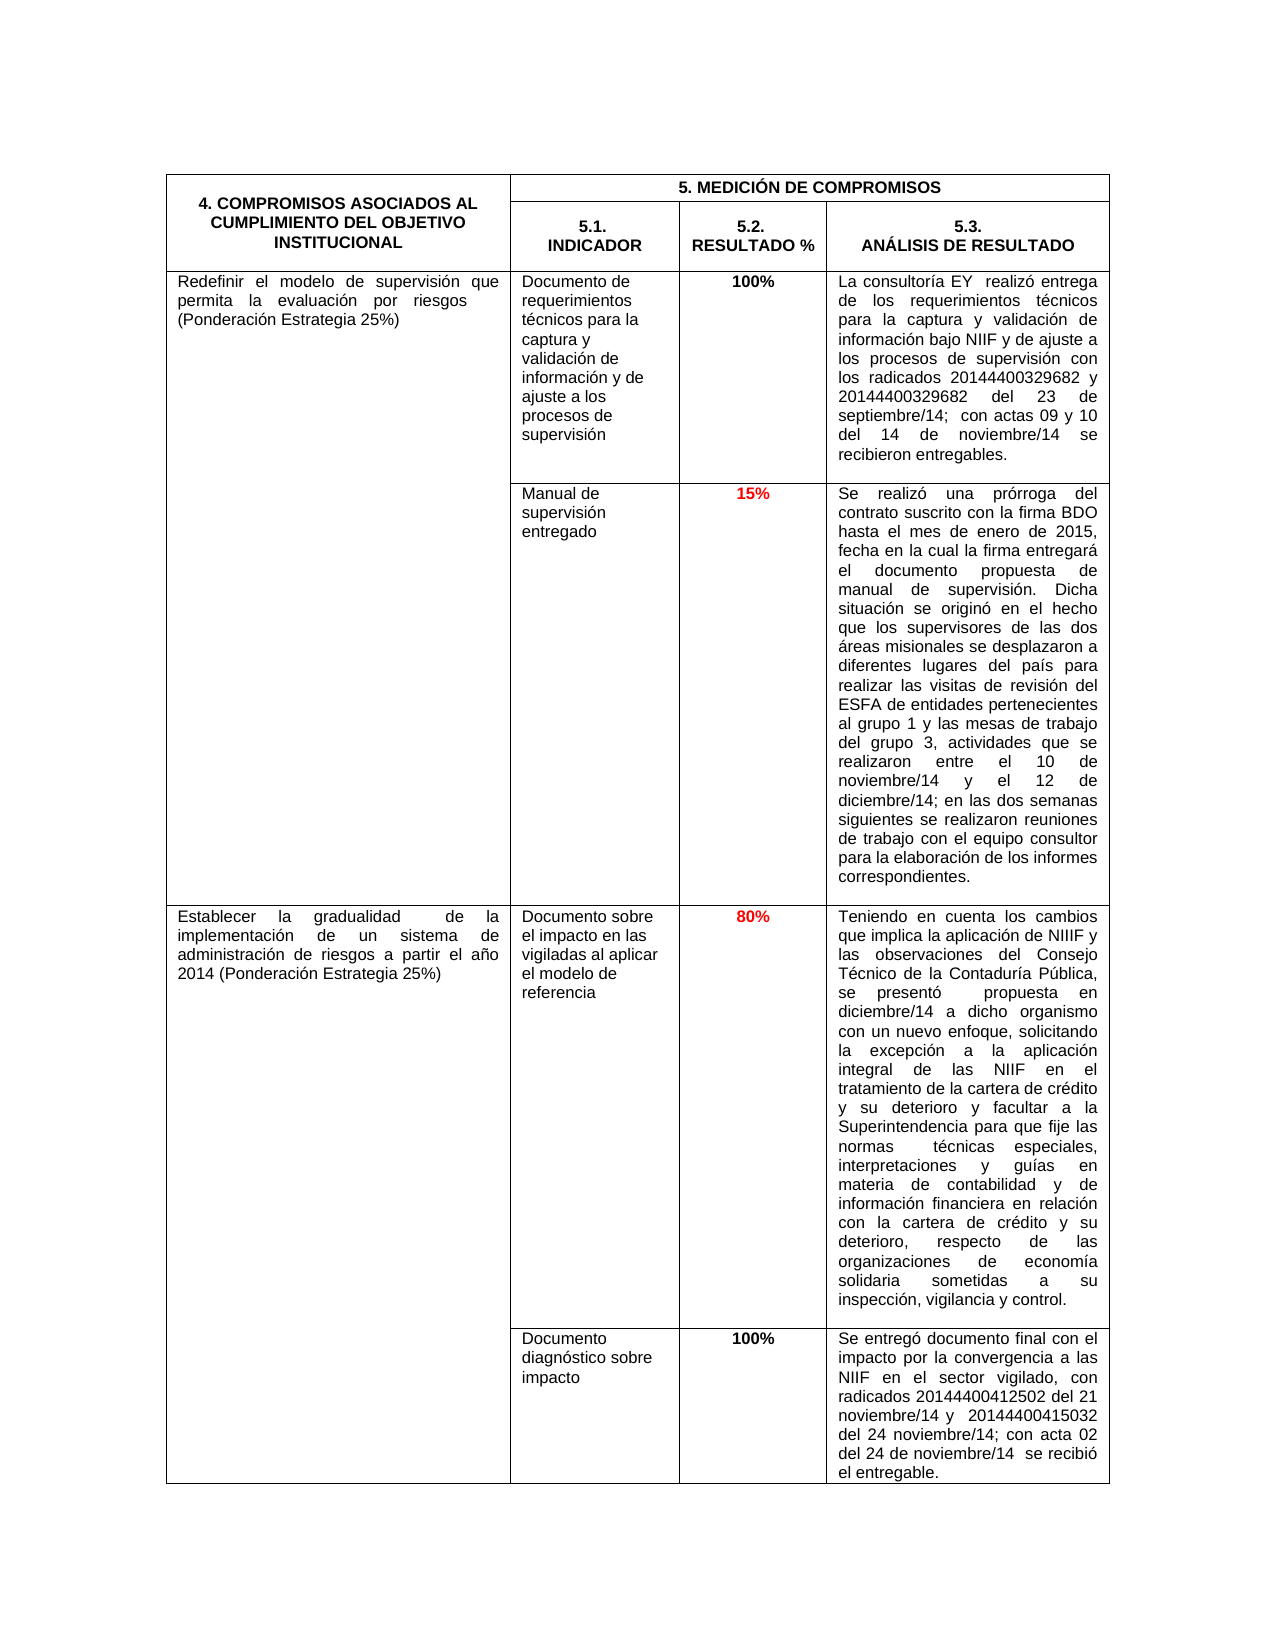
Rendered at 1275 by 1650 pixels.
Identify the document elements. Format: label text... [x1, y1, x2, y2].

table_cell Se entregó documento final con el impacto por la convergencia a las NIIF en el sector vigilado, con radicados 20144400412502 del 21 noviembre/14 y 20144400415032 del 24 noviembre/14; con acta 02 del 24 de noviembre/14 se recibió el entregable. [827, 1329, 1109, 1482]
table_cell 80% [680, 906, 826, 1328]
table_cell Documento de requerimientos técnicos para la captura y validación de información y de ajuste a los procesos de supervisión [511, 272, 679, 483]
table_header 5. MEDICIÓN DE COMPROMISOS [511, 175, 1109, 201]
table_cell Establecer la gradualidad de la implementación de un sistema de administración de riesgos a partir el año 2014 (Ponderación Estrategia 25%) [167, 906, 510, 1482]
table_cell Se realizó una prórroga del contrato suscrito con la firma BDO hasta el mes de enero de 2015, fecha en la cual la firma entregará el documento propuesta de manual de supervisión. Dicha situación se originó en el hecho que los supervisores de las dos áreas misionales se desplazaron a diferentes lugares del país para realizar las visitas de revisión del ESFA de entidades pertenecientes al grupo 1 y las mesas de trabajo del grupo 3, actividades que se realizaron entre el 10 de noviembre/14 y el 12 de diciembre/14; en las dos semanas siguientes se realizaron reuniones de trabajo con el equipo consultor para la elaboración de los informes correspondientes. [827, 484, 1109, 905]
table_cell 100% [680, 272, 826, 483]
table_cell 5.1. INDICADOR [511, 202, 679, 271]
table_cell 100% [680, 1329, 826, 1482]
table_cell 5.3. ANÁLISIS DE RESULTADO [827, 202, 1109, 271]
table_cell Documento sobre el impacto en las vigiladas al aplicar el modelo de referencia [511, 906, 679, 1328]
table_cell 15% [680, 484, 826, 905]
table_cell Manual de supervisión entregado [511, 484, 679, 905]
table_cell Redefinir el modelo de supervisión que permita la evaluación por riesgos (Ponderación Estrategia 25%) [167, 272, 510, 905]
table_header 4. COMPROMISOS ASOCIADOS AL CUMPLIMIENTO DEL OBJETIVO INSTITUCIONAL [167, 175, 510, 271]
table_cell 5.2. RESULTADO % [680, 202, 826, 271]
table_cell Documento diagnóstico sobre impacto [511, 1329, 679, 1482]
table_cell La consultoría EY realizó entrega de los requerimientos técnicos para la captura y validación de información bajo NIIF y de ajuste a los procesos de supervisión con los radicados 20144400329682 y 20144400329682 del 23 de septiembre/14; con actas 09 y 10 del 14 de noviembre/14 se recibieron entregables. [827, 272, 1109, 483]
table_cell Teniendo en cuenta los cambios que implica la aplicación de NIIIF y las observaciones del Consejo Técnico de la Contaduría Pública, se presentó propuesta en diciembre/14 a dicho organismo con un nuevo enfoque, solicitando la excepción a la aplicación integral de las NIIF en el tratamiento de la cartera de crédito y su deterioro y facultar a la Superintendencia para que fije las normas técnicas especiales, interpretaciones y guías en materia de contabilidad y de información financiera en relación con la cartera de crédito y su deterioro, respecto de las organizaciones de economía solidaria sometidas a su inspección, vigilancia y control. [827, 906, 1109, 1328]
